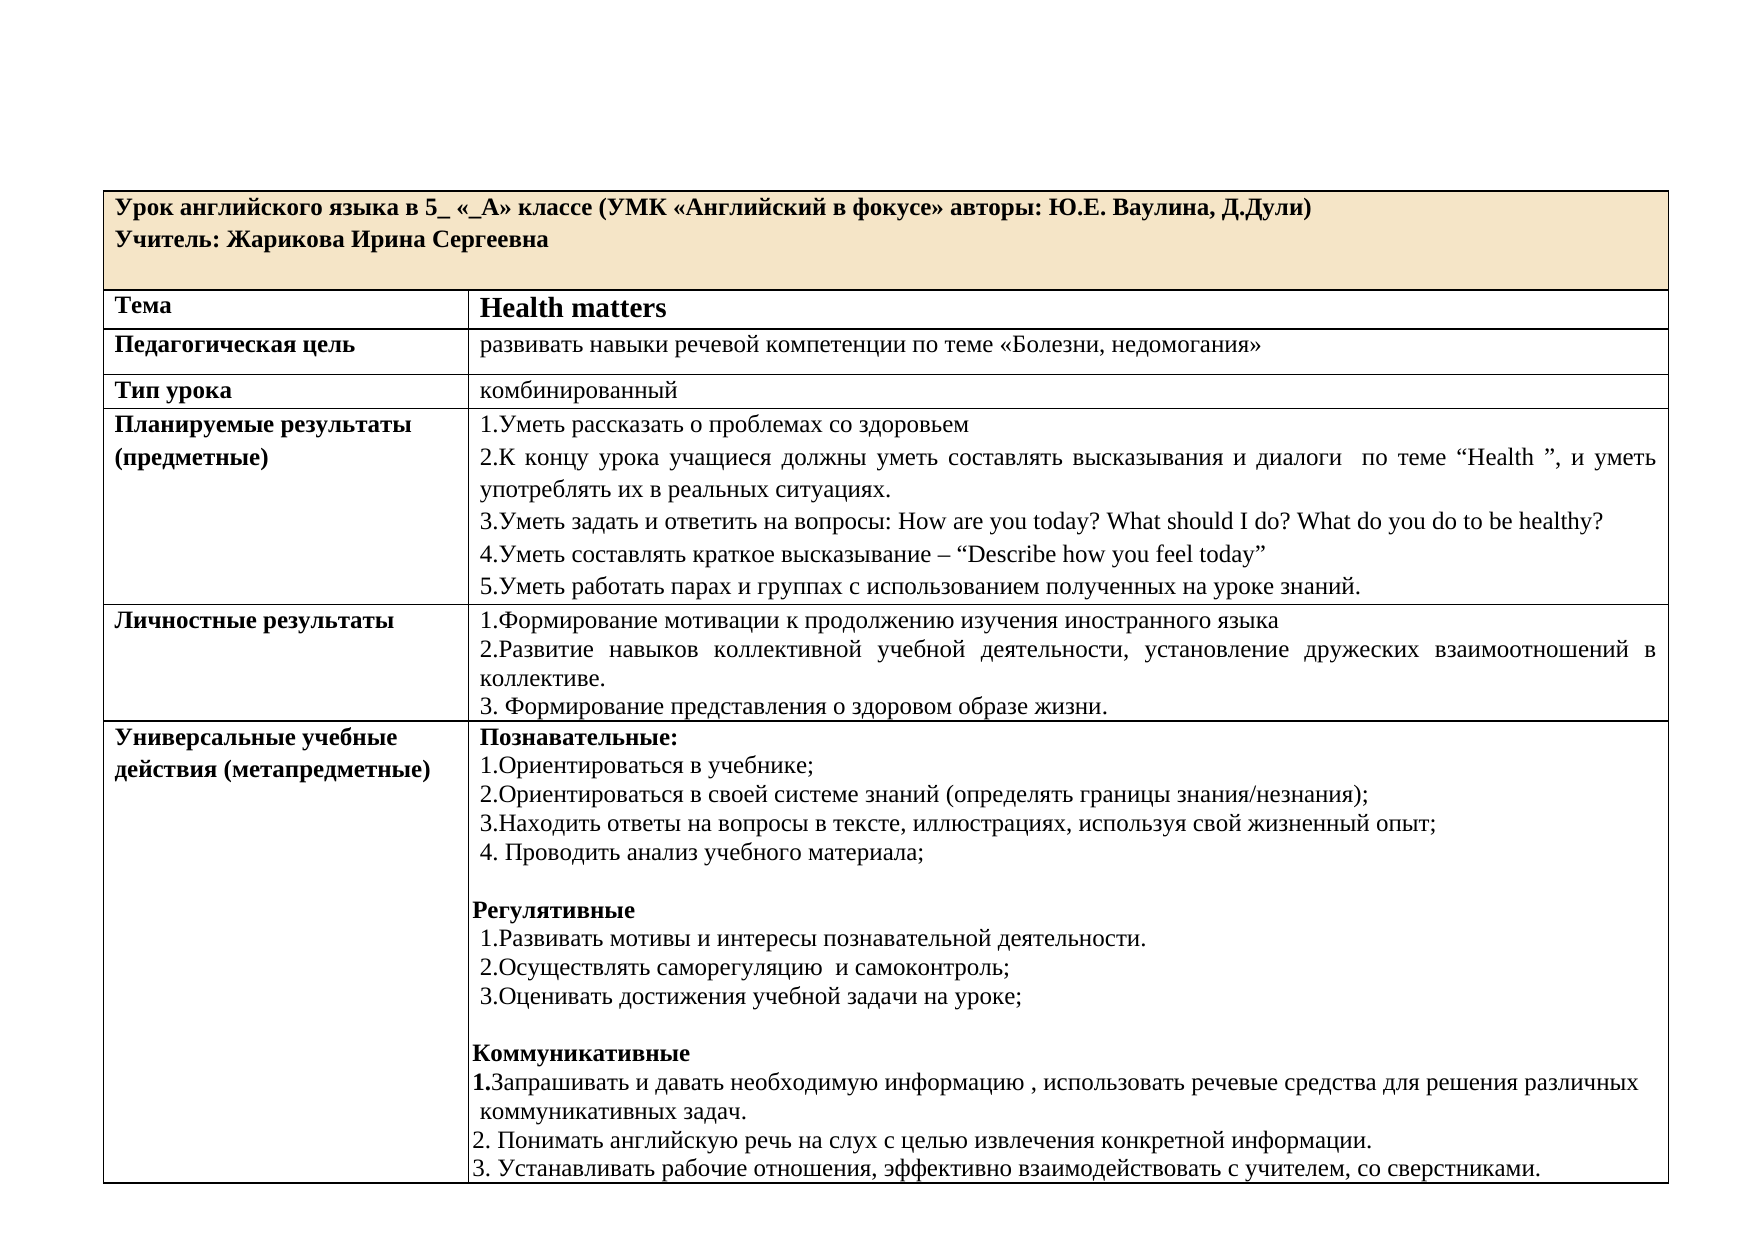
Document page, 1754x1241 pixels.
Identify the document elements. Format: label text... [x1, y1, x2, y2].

table_header Урок английского языка в 5_ «_А» классе (УМК «Английский в фокусе» авторы: Ю.Е. Ваулина, Д.Дули) Учитель: Жарикова Ирина Сергеевна [104, 192, 1668, 289]
table_cell Тема [104, 291, 468, 328]
table_cell Тип урока [104, 375, 468, 408]
table_cell Личностные результаты [104, 605, 468, 720]
table_cell развивать навыки речевой компетенции по теме «Болезни, недомогания» [469, 330, 1668, 374]
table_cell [469, 722, 1668, 1182]
table_cell Health matters [469, 291, 1668, 328]
table_cell Планируемые результаты (предметные) [104, 409, 468, 604]
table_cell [104, 722, 468, 1182]
table_cell 1.Уметь рассказать о проблемах со здоровьем 2.К концу урока учащиеся должны уметь составлять высказывания и диалоги по теме “Health ”, и уметь употреблять их в реальных ситуациях. 3.Уметь задать и ответить на вопросы: How are you today? What should I do? What do you do to be healthy? 4.Уметь составлять краткое высказывание – “Describe how you feel today” 5.Уметь работать парах и группах с использованием полученных на уроке знаний. [469, 409, 1668, 604]
table_cell комбинированный [469, 375, 1668, 408]
table_cell 1.Формирование мотивации к продолжению изучения иностранного языка 2.Развитие навыков коллективной учебной деятельности, установление дружеских взаимоотношений в коллективе. 3. Формирование представления о здоровом образе жизни. [469, 605, 1668, 720]
table_cell Педагогическая цель [104, 330, 468, 374]
